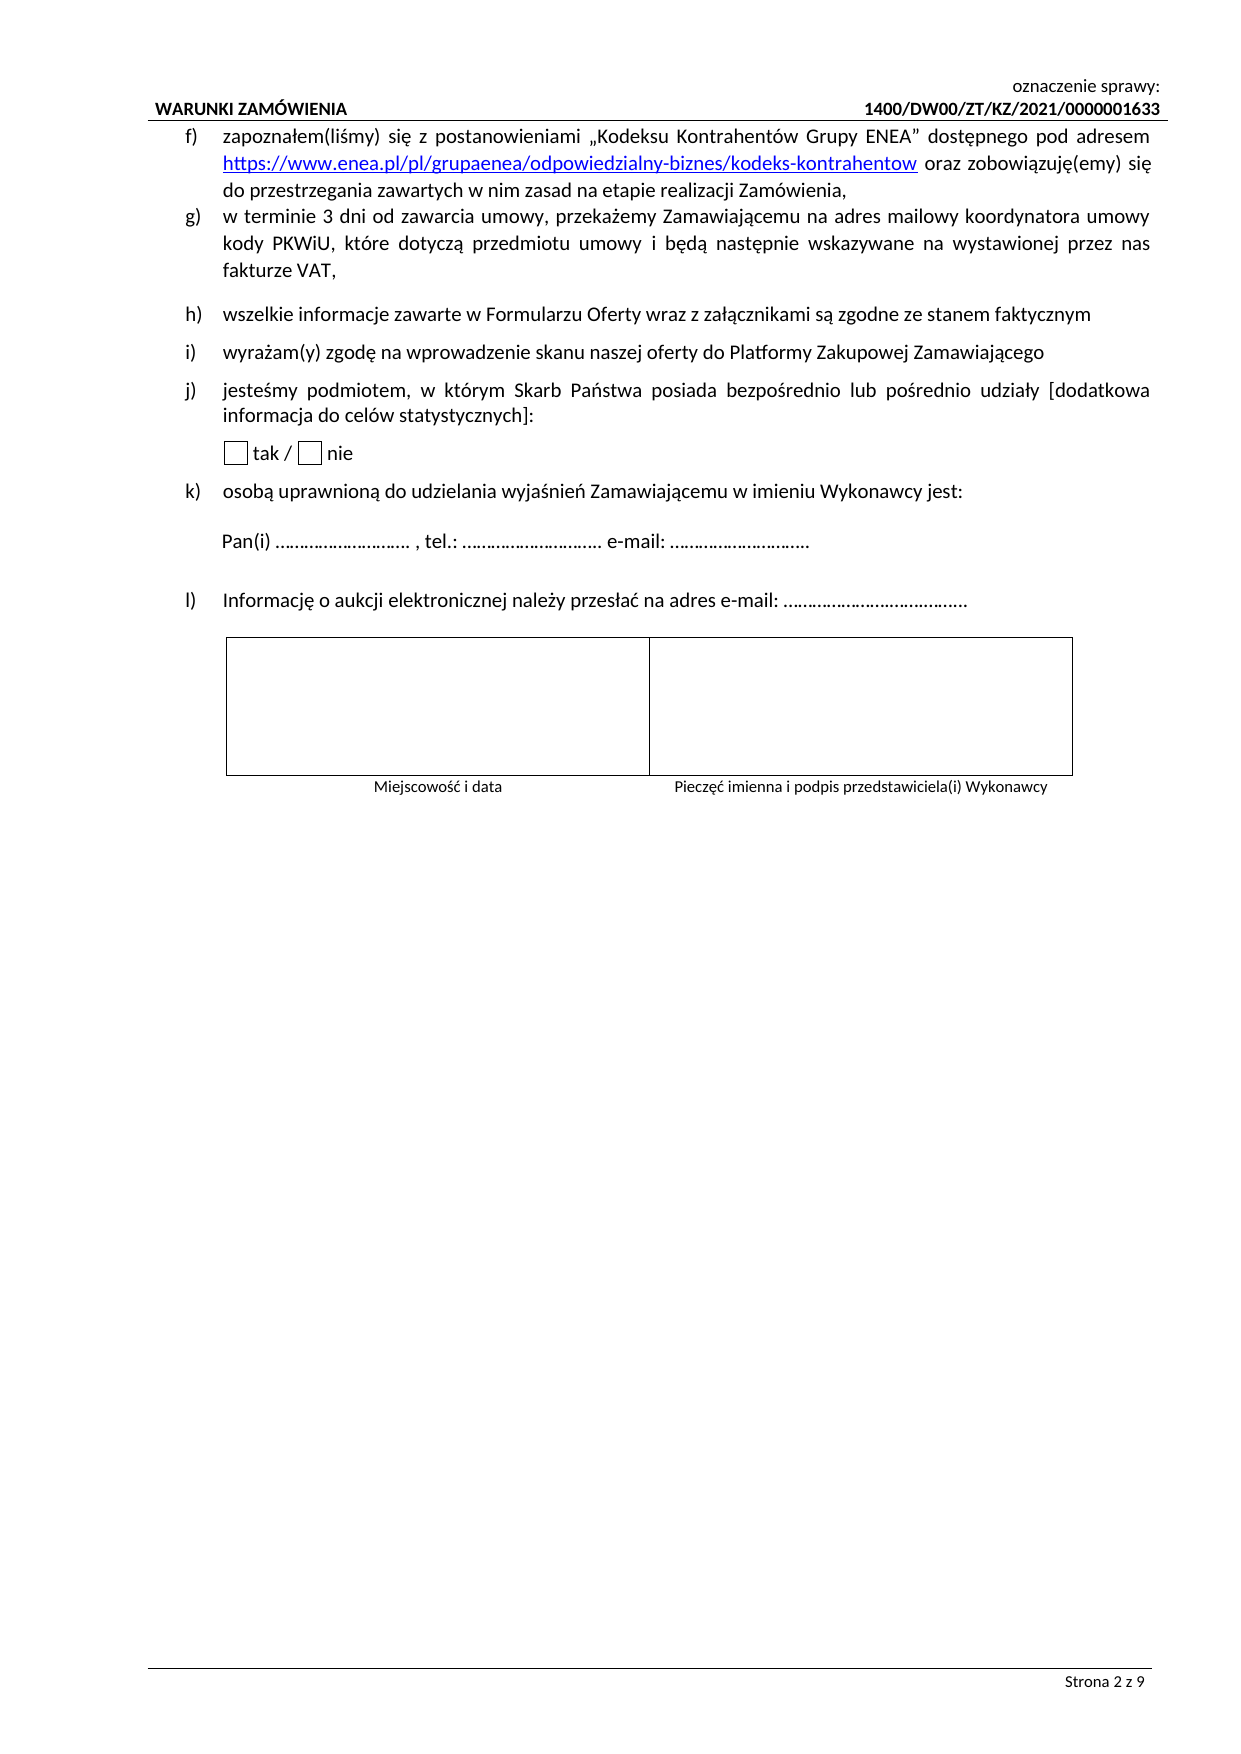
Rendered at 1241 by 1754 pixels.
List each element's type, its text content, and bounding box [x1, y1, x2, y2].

list osobą uprawnioną do udzielania wyjaśnień Zamawiającemu w imieniu Wykonawcy jest: [185, 478, 1152, 503]
list w terminie 3 dni od zawarcia umowy, przekażemy Zamawiającemu na adres mailowy koordynatora umowy kody PKWiU, które dotyczą przedmiotu umowy i będą następnie wskazywane na wystawionej przez nas fakturze VAT, [185, 204, 1152, 283]
table_cell Pieczęć imienna i podpis przedstawiciela(i) Wykonawcy [650, 776, 1073, 797]
table_cell Miejscowość i data [227, 776, 649, 797]
table_header [650, 638, 1072, 775]
list Informację o aukcji elektronicznej należy przesłać na adres e-mail: ………………….…….……... [185, 587, 1110, 613]
table_header [227, 638, 649, 775]
list wyrażam(y) zgodę na wprowadzenie skanu naszej oferty do Platformy Zakupowej Zamawiającego [185, 339, 1152, 364]
text Pan(i) ………………………. , tel.: ……………………….. e-mail: ……………………….. [222, 528, 1110, 553]
text tak / nie [223, 440, 1152, 466]
list zapoznałem(liśmy) się z postanowieniami „Kodeksu Kontrahentów Grupy ENEA” dostępnego pod adresem https://www.enea.pl/pl/grupaenea/odpowiedzialny-biznes/kodeks-kontrahentow oraz zobowiązuję(emy) się do przestrzegania zawartych w nim zasad na etapie realizacji Zamówienia, [185, 123, 1152, 202]
list jesteśmy podmiotem, w którym Skarb Państwa posiada bezpośrednio lub pośrednio udziały [dodatkowa informacja do celów statystycznych]: [185, 377, 1152, 428]
list wszelkie informacje zawarte w Formularzu Oferty wraz z załącznikami są zgodne ze stanem faktycznym [185, 301, 1152, 326]
